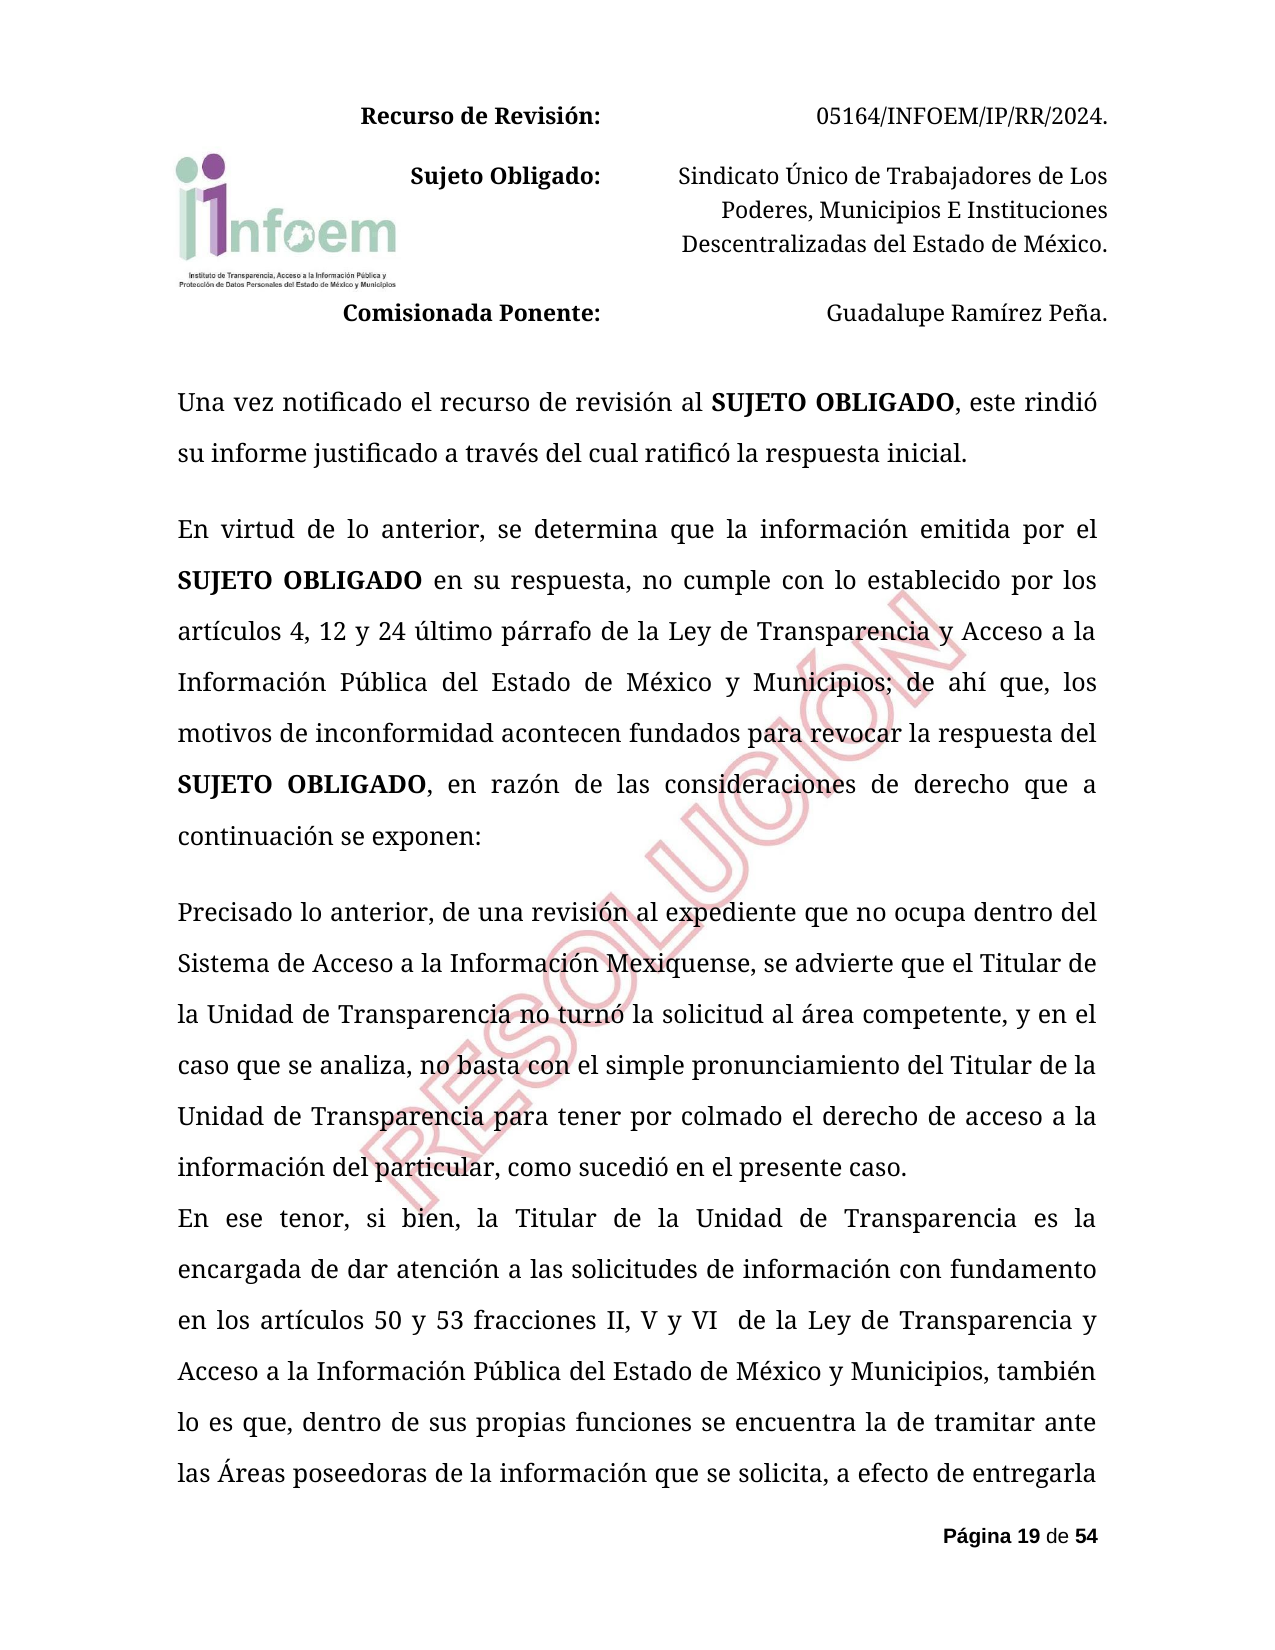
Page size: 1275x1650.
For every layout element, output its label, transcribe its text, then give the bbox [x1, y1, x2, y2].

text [177, 1201, 1098, 1490]
text En virtud de lo anterior, se determina que la información emitida por el SUJETO OBLIGADO en su respuesta, no cumple con lo establecido por los artículos 4, 12 y 24 último párrafo de la Ley de Transparencia y Acceso a la Información Pública del Estado de México y Municipios; de ahí que, los motivos de inconformidad acontecen fundados para revocar la respuesta del SUJETO OBLIGADO, en razón de las consideraciones de derecho que a continuación se exponen: [177, 512, 1098, 852]
text Una vez notificado el recurso de revisión al SUJETO OBLIGADO, este rindió su informe justificado a través del cual ratificó la respuesta inicial. [177, 385, 1098, 470]
picture [66, 96, 1230, 1650]
text Precisado lo anterior, de una revisión al expediente que no ocupa dentro del Sistema de Acceso a la Información Mexiquense, se advierte que el Titular de la Unidad de Transparencia no turnó la solicitud al área competente, y en el caso que se analiza, no basta con el simple pronunciamiento del Titular de la Unidad de Transparencia para tener por colmado el derecho de acceso a la información del particular, como sucedió en el presente caso. [177, 894, 1098, 1183]
